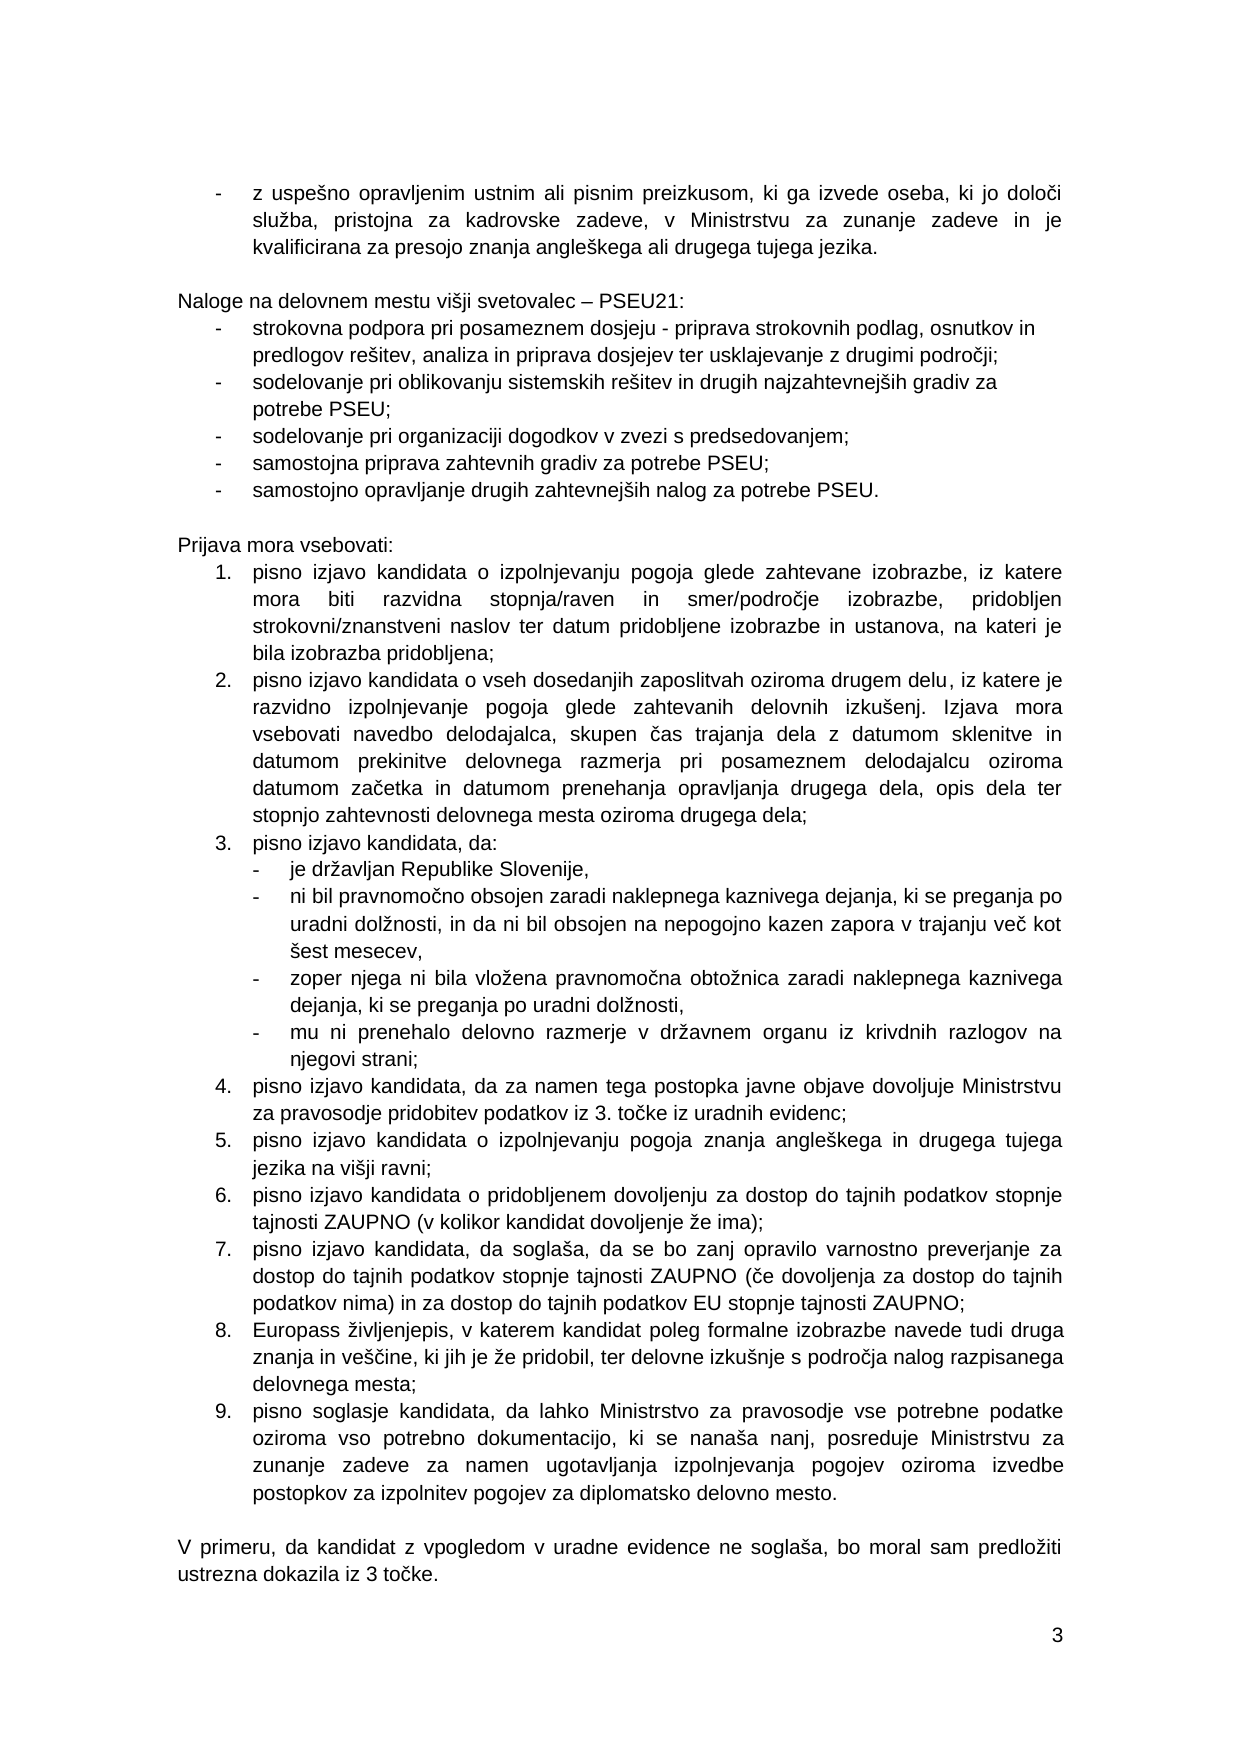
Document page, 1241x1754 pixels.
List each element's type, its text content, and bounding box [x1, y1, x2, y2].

text Prijava mora vsebovati: [177, 529, 1063, 556]
list samostojno opravljanje drugih zahtevnejših nalog za potrebe PSEU. [215, 475, 1063, 502]
list je državljan Republike Slovenije, [252, 854, 1063, 881]
list mu ni prenehalo delovno razmerje v državnem organu iz krivdnih razlogov na njegovi strani; [252, 1017, 1063, 1071]
text V primeru, da kandidat z vpogledom v uradne evidence ne soglaša, bo moral sam predložiti ustrezna dokazila iz 3 točke. [177, 1531, 1063, 1586]
list pisno soglasje kandidata, da lahko Ministrstvo za pravosodje vse potrebne podatke oziroma vso potrebno dokumentacijo, ki se nanaša nanj, posreduje Ministrstvu za zunanje zadeve za namen ugotavljanja izpolnjevanja pogojev oziroma izvedbe postopkov za izpolnitev pogojev za diplomatsko delovno mesto. [215, 1396, 1065, 1504]
list pisno izjavo kandidata o vseh dosedanjih zaposlitvah oziroma drugem delu, iz katere je razvidno izpolnjevanje pogoja glede zahtevanih delovnih izkušenj. Izjava mora vsebovati navedbo delodajalca, skupen čas trajanja dela z datumom sklenitve in datumom prekinitve delovnega razmerja pri posameznem delodajalcu oziroma datumom začetka in datumom prenehanja opravljanja drugega dela, opis dela ter stopnjo zahtevnosti delovnega mesta oziroma drugega dela; [215, 665, 1063, 827]
list zoper njega ni bila vložena pravnomočna obtožnica zaradi naklepnega kaznivega dejanja, ki se preganja po uradni dolžnosti, [252, 963, 1063, 1017]
list pisno izjavo kandidata o izpolnjevanju pogoja glede zahtevane izobrazbe, iz katere mora biti razvidna stopnja/raven in smer/področje izobrazbe, pridobljen strokovni/znanstveni naslov ter datum pridobljene izobrazbe in ustanova, na kateri je bila izobrazba pridobljena; [215, 556, 1063, 665]
subtitle Naloge na delovnem mestu višji svetovalec – PSEU21: [177, 286, 1063, 313]
list Europass življenjepis, v katerem kandidat poleg formalne izobrazbe navede tudi druga znanja in veščine, ki jih je že pridobil, ter delovne izkušnje s področja nalog razpisanega delovnega mesta; [215, 1315, 1065, 1396]
list sodelovanje pri oblikovanju sistemskih rešitev in drugih najzahtevnejših gradiv za potrebe PSEU; [215, 367, 1063, 421]
list pisno izjavo kandidata, da za namen tega postopka javne objave dovoljuje Ministrstvu za pravosodje pridobitev podatkov iz 3. točke iz uradnih evidenc; [215, 1071, 1063, 1125]
list z uspešno opravljenim ustnim ali pisnim preizkusom, ki ga izvede oseba, ki jo določi služba, pristojna za kadrovske zadeve, v Ministrstvu za zunanje zadeve in je kvalificirana za presojo znanja angleškega ali drugega tujega jezika. [215, 177, 1063, 258]
list ni bil pravnomočno obsojen zaradi naklepnega kaznivega dejanja, ki se preganja po uradni dolžnosti, in da ni bil obsojen na nepogojno kazen zapora v trajanju več kot šest mesecev, [252, 881, 1063, 963]
list samostojna priprava zahtevnih gradiv za potrebe PSEU; [215, 448, 1063, 475]
list pisno izjavo kandidata, da soglaša, da se bo zanj opravilo varnostno preverjanje za dostop do tajnih podatkov stopnje tajnosti ZAUPNO (če dovoljenja za dostop do tajnih podatkov nima) in za dostop do tajnih podatkov EU stopnje tajnosti ZAUPNO; [215, 1233, 1063, 1315]
list pisno izjavo kandidata o pridobljenem dovoljenju za dostop do tajnih podatkov stopnje tajnosti ZAUPNO (v kolikor kandidat dovoljenje že ima); [215, 1179, 1063, 1233]
list pisno izjavo kandidata o izpolnjevanju pogoja znanja angleškega in drugega tujega jezika na višji ravni; [215, 1125, 1063, 1179]
list sodelovanje pri organizaciji dogodkov v zvezi s predsedovanjem; [215, 421, 1063, 448]
list strokovna podpora pri posameznem dosjeju - priprava strokovnih podlag, osnutkov in predlogov rešitev, analiza in priprava dosjejev ter usklajevanje z drugimi področji; [215, 313, 1063, 367]
list pisno izjavo kandidata, da: [215, 827, 1063, 854]
